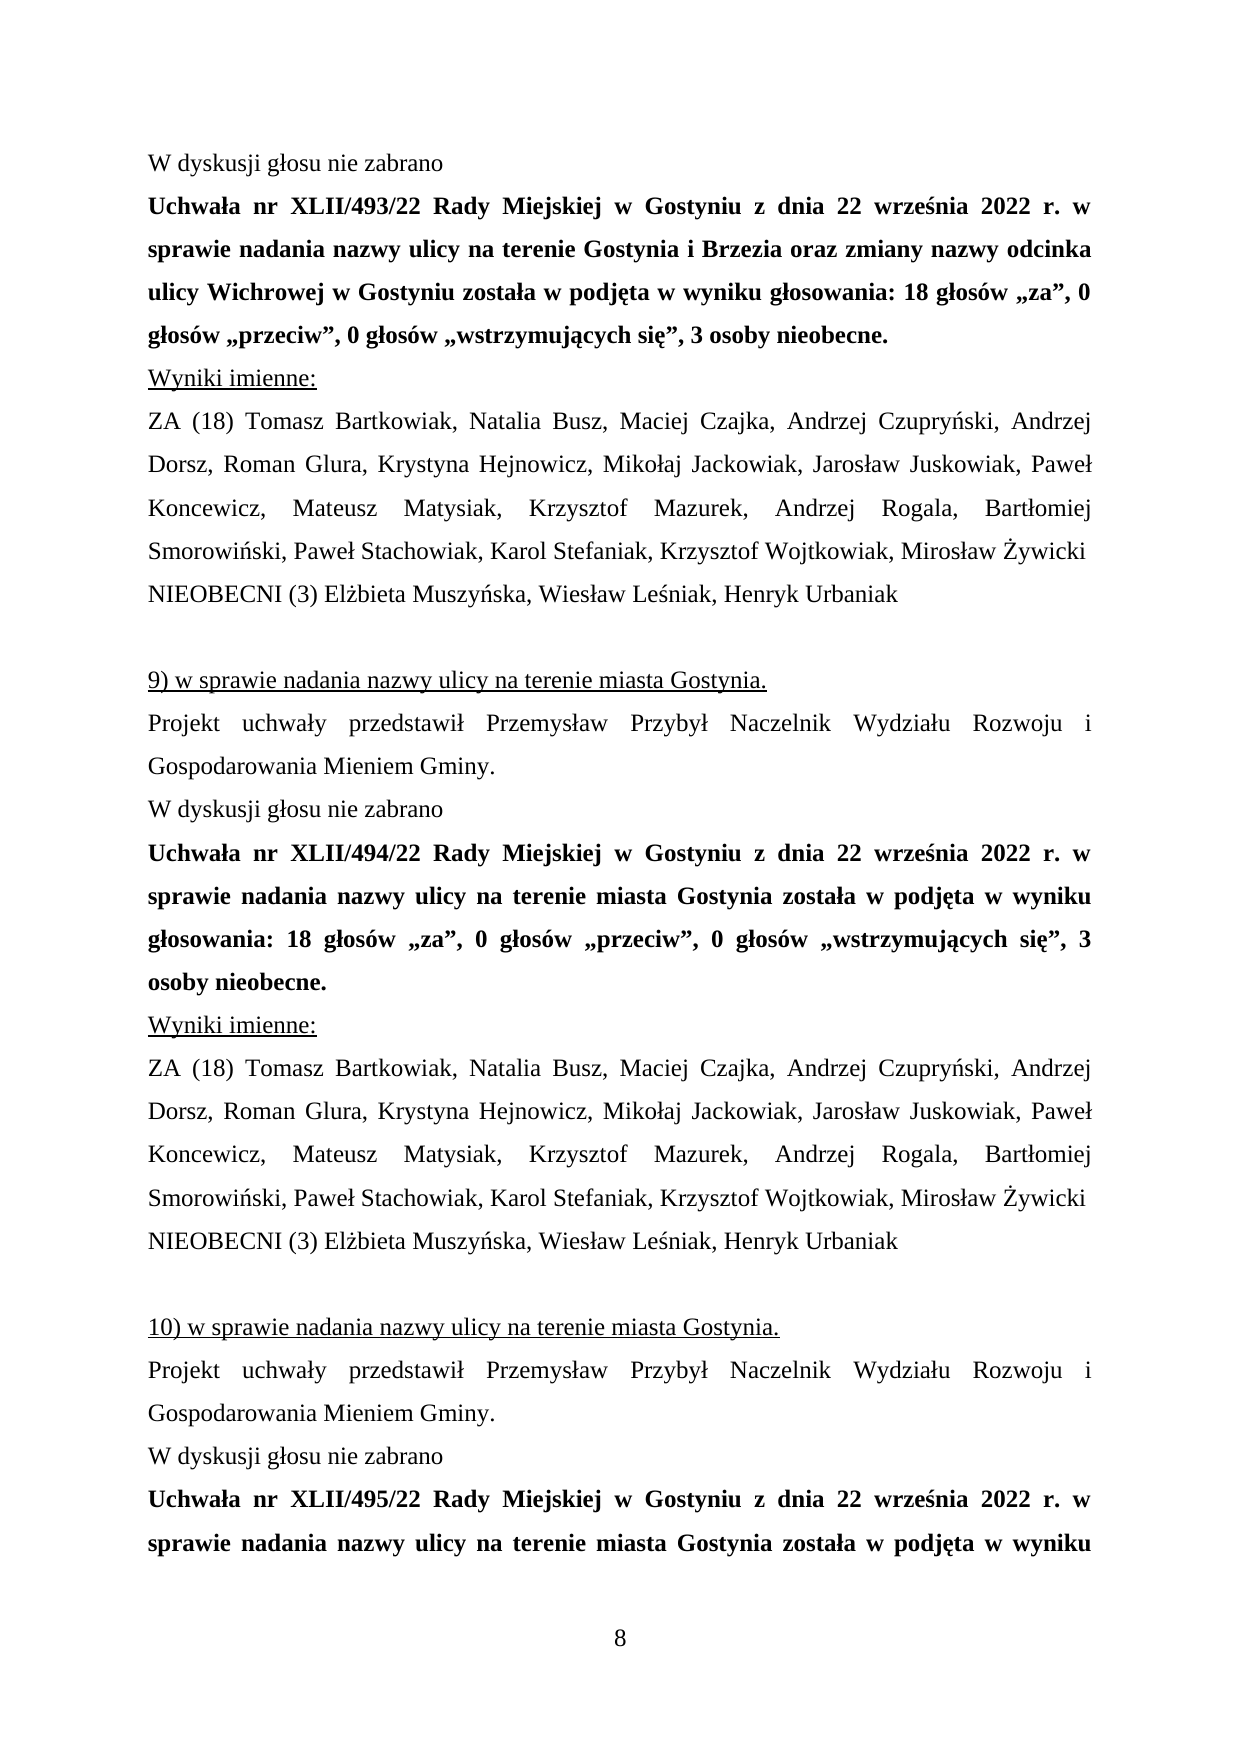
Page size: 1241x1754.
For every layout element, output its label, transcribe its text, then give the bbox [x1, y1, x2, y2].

text Projekt uchwały przedstawił Przemysław Przybył Naczelnik Wydziału Rozwoju i Gospodarowania Mieniem Gminy. [148, 1355, 1093, 1427]
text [148, 1484, 1093, 1556]
text 9) w sprawie nadania nazwy ulicy na terenie miasta Gostynia. [148, 665, 1093, 694]
text Wyniki imienne: [148, 1010, 1093, 1039]
text Projekt uchwały przedstawił Przemysław Przybył Naczelnik Wydziału Rozwoju i Gospodarowania Mieniem Gminy. [148, 708, 1093, 780]
text W dyskusji głosu nie zabrano [148, 794, 1093, 823]
text W dyskusji głosu nie zabrano [148, 1441, 1093, 1470]
text NIEOBECNI (3) Elżbieta Muszyńska, Wiesław Leśniak, Henryk Urbaniak [148, 579, 1093, 608]
text Wyniki imienne: [148, 363, 1093, 392]
text 10) w sprawie nadania nazwy ulicy na terenie miasta Gostynia. [148, 1312, 1093, 1341]
text Uchwała nr XLII/493/22 Rady Miejskiej w Gostyniu z dnia 22 września 2022 r. w sprawie nadania nazwy ulicy na terenie Gostynia i Brzezia oraz zmiany nazwy odcinka ulicy Wichrowej w Gostyniu została w podjęta w wyniku głosowania: 18 głosów „za”, 0 głosów „przeciw”, 0 głosów „wstrzymujących się”, 3 osoby nieobecne. [148, 191, 1093, 349]
text W dyskusji głosu nie zabrano [148, 148, 1093, 176]
text Uchwała nr XLII/494/22 Rady Miejskiej w Gostyniu z dnia 22 września 2022 r. w sprawie nadania nazwy ulicy na terenie miasta Gostynia została w podjęta w wyniku głosowania: 18 głosów „za”, 0 głosów „przeciw”, 0 głosów „wstrzymujących się”, 3 osoby nieobecne. [148, 838, 1093, 996]
text NIEOBECNI (3) Elżbieta Muszyńska, Wiesław Leśniak, Henryk Urbaniak [148, 1226, 1093, 1254]
